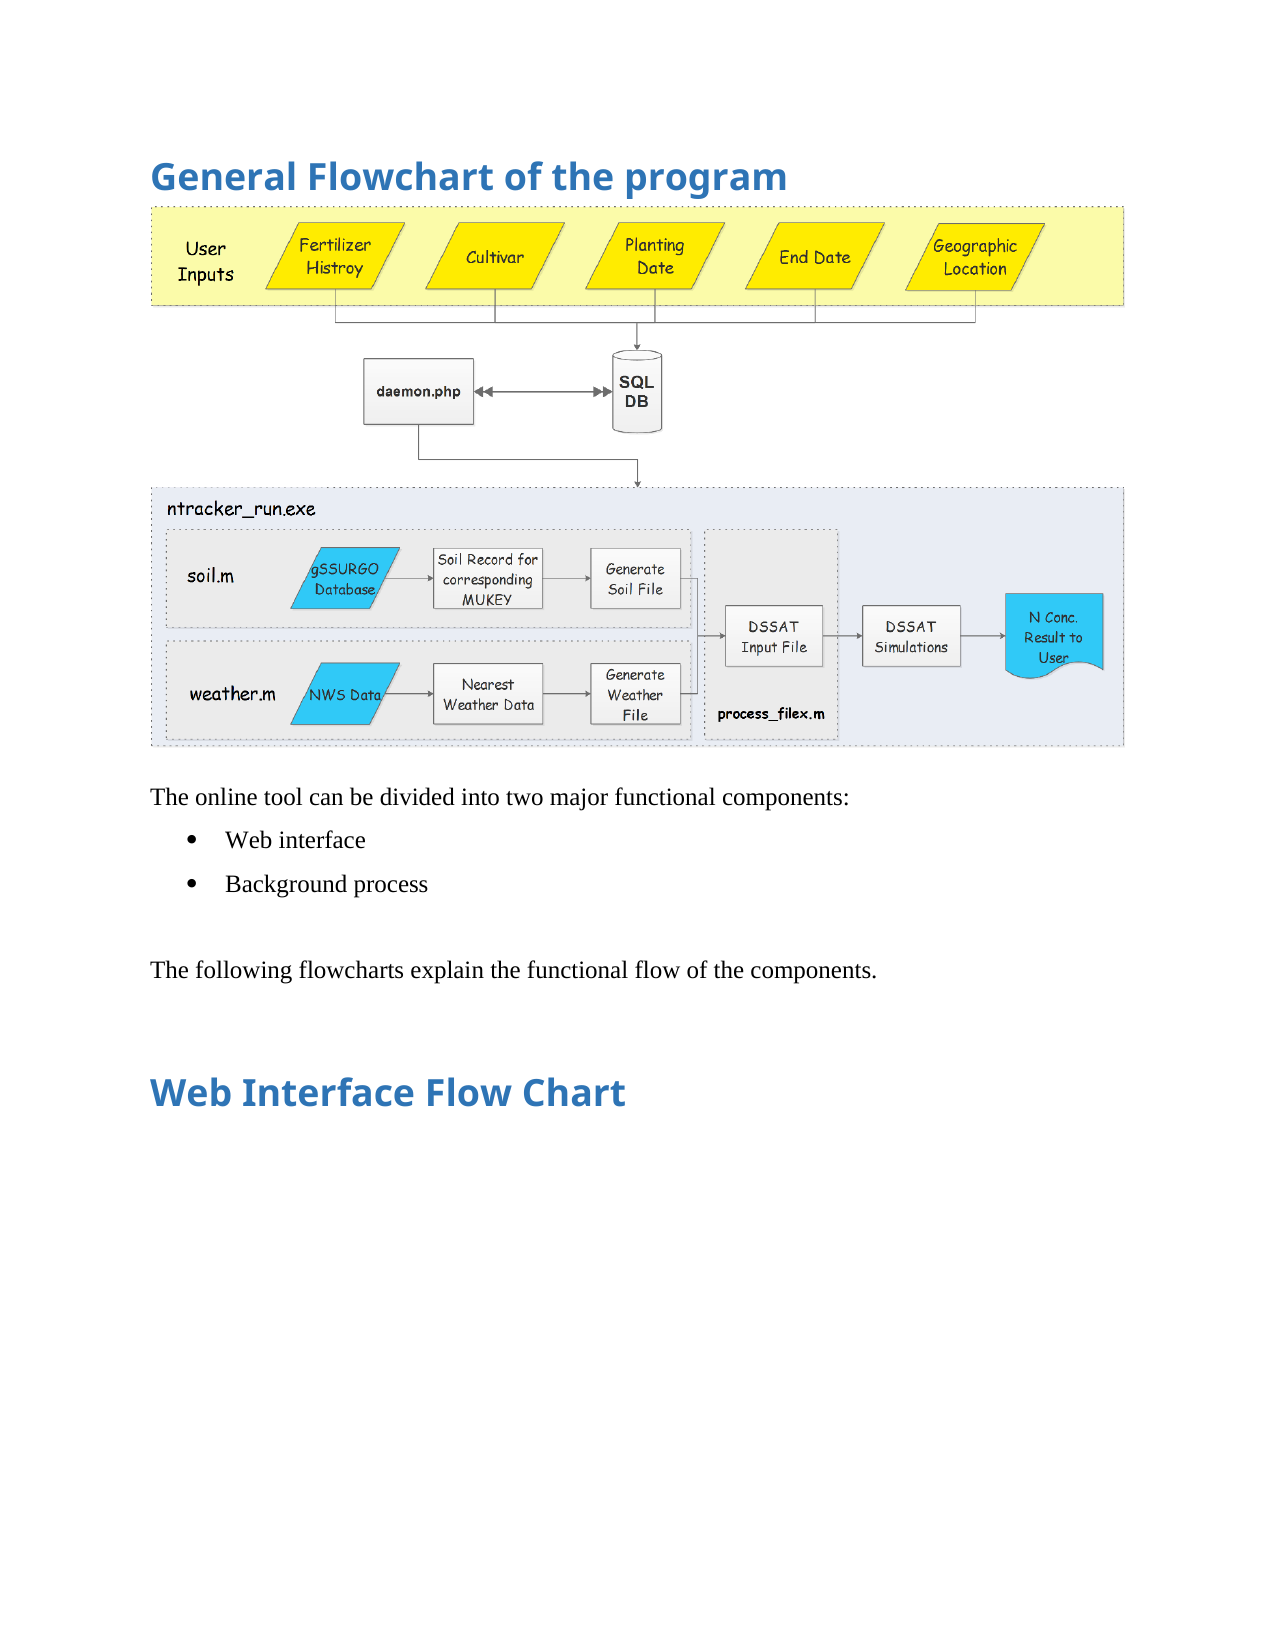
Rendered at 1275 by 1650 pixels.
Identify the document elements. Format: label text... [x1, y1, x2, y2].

list Web interface [187, 826, 1125, 854]
subtitle General Flowchart of the program [150, 150, 1125, 201]
text The online tool can be divided into two major functional components: [150, 782, 1125, 811]
list The following flowcharts explain the functional flow of the components. [150, 955, 1125, 984]
subtitle Web Interface Flow Chart [150, 1066, 1125, 1117]
list Background process [187, 869, 1125, 897]
picture [150, 205, 1125, 748]
